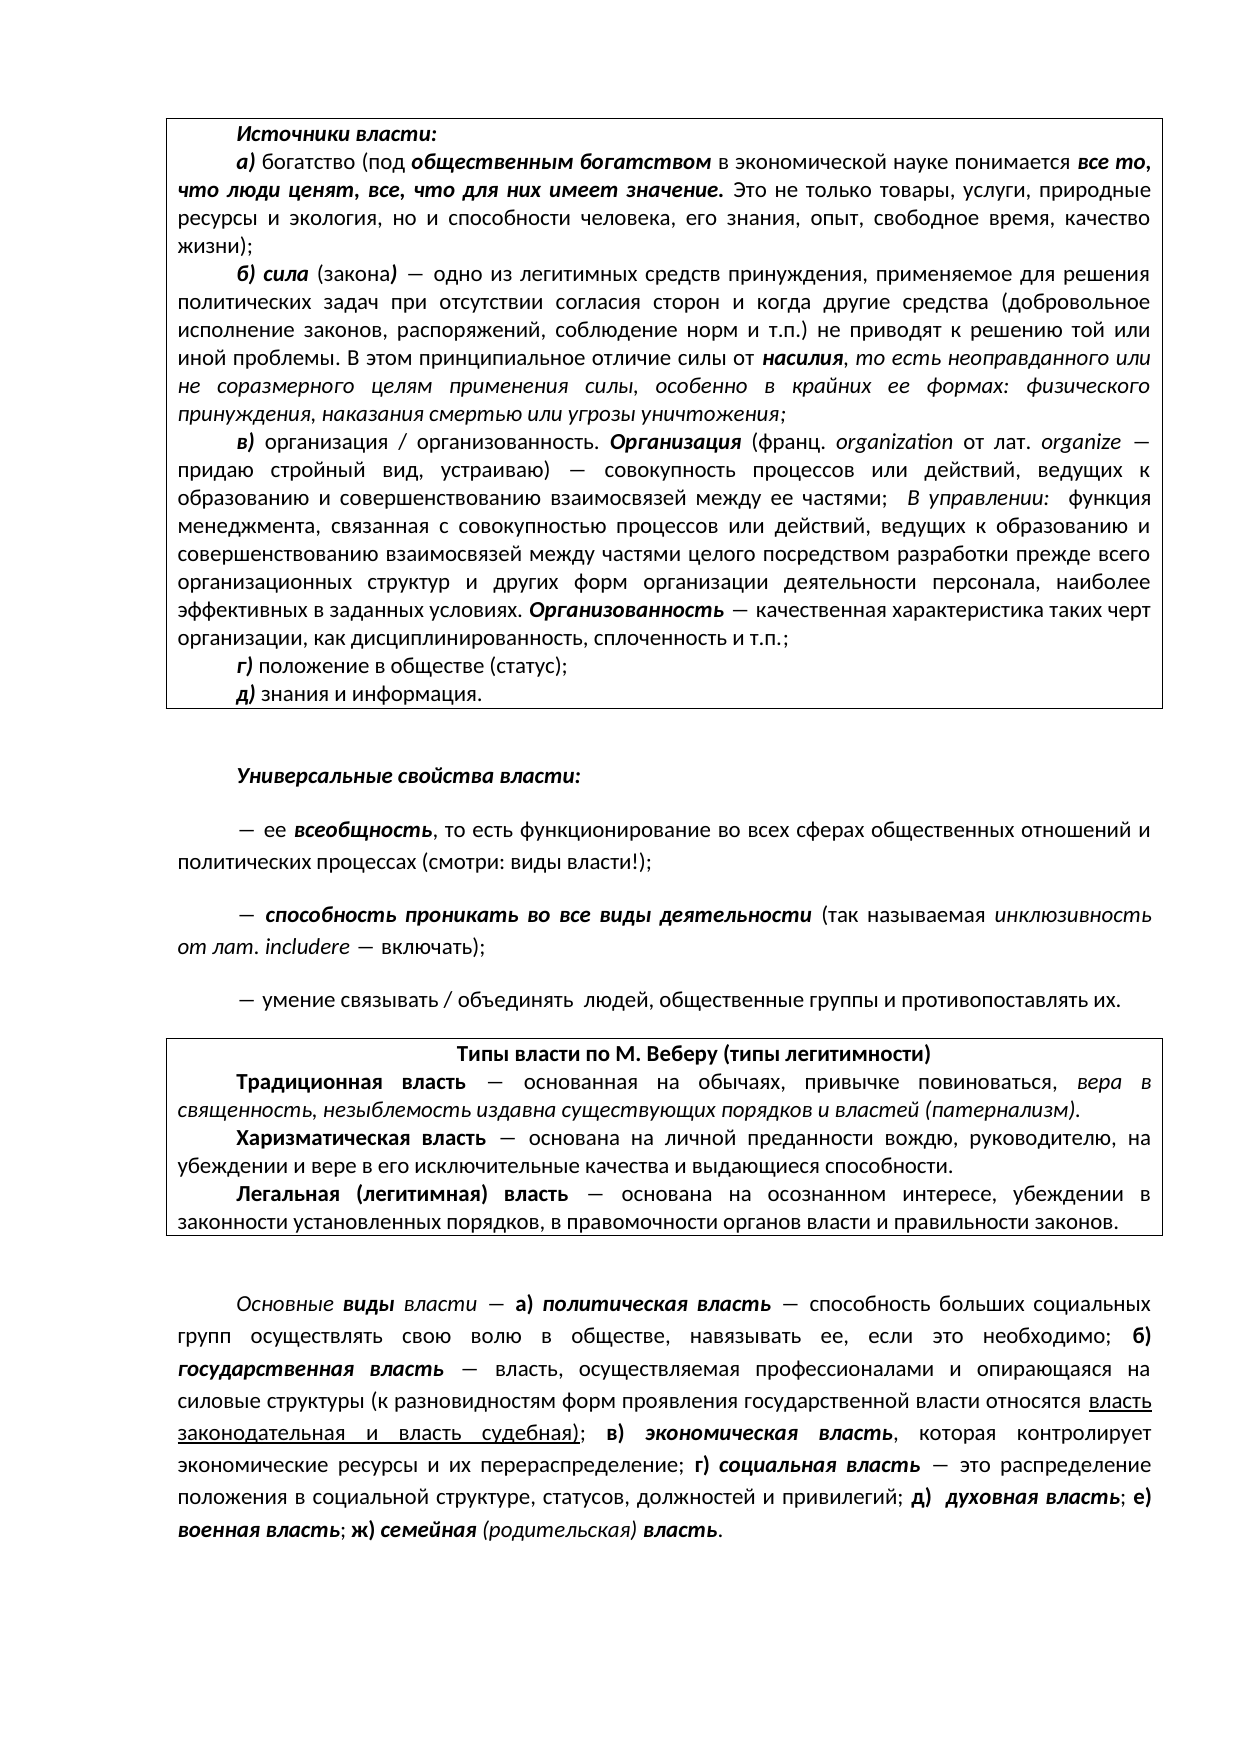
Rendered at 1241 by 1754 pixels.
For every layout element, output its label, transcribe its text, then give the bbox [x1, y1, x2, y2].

text Универсальные свойства власти: [177, 762, 1152, 790]
table_header Источники власти: а) богатство (под общественным богатством в экономической науке понимается все то, что люди ценят, все, что для них имеет значение. Это не только товары, услуги, природные ресурсы и экология, но и способности человека, его знания, опыт, свободное время, качество жизни); б) сила (закона) ― одно из легитимных средств принуждения, применяемое для решения политических задач при отсутствии согласия сторон и когда другие средства (добровольное исполнение законов, распоряжений, соблюдение норм и т.п.) не приводят к решению той или иной проблемы. В этом принципиальное отличие силы от насилия, то есть неоправданного или не соразмерного целям применения силы, особенно в крайних ее формах: физического принуждения, наказания смертью или угрозы уничтожения; в) организация / организованность. Организация (франц. organization от лат. organize ― придаю стройный вид, устраиваю) ― совокупность процессов или действий, ведущих к образованию и совершенствованию взаимосвязей между ее частями; В управлении: функция менеджмента, связанная с совокупностью процессов или действий, ведущих к образованию и совершенствованию взаимосвязей между частями целого посредством разработки прежде всего организационных структур и других форм организации деятельности персонала, наиболее эффективных в заданных условиях. Организованность ― качественная характеристика таких черт организации, как дисциплинированность, сплоченность и т.п.; г) положение в обществе (статус); д) знания и информация. [167, 119, 1162, 708]
text Основные виды власти ― а) политическая власть ― способность больших социальных групп осуществлять свою волю в обществе, навязывать ее, если это необходимо; б) государственная власть ― власть, осуществляемая профессионалами и опирающаяся на силовые структуры (к разновидностям форм проявления государственной власти относятся власть законодательная и власть судебная); в) экономическая власть, которая контролирует экономические ресурсы и их перераспределение; г) социальная власть ― это распределение положения в социальной структуре, статусов, должностей и привилегий; д) духовная власть; е) военная власть; ж) семейная (родительская) власть. [177, 1289, 1152, 1543]
text ― ее всеобщность, то есть функционирование во всех сферах общественных отношений и политических процессах (смотри: виды власти!); [177, 815, 1152, 875]
table_header Типы власти по М. Веберу (типы легитимности) Традиционная власть ― основанная на обычаях, привычке повиноваться, вера в священность, незыблемость издавна существующих порядков и властей (патернализм). Харизматическая власть ― основана на личной преданности вождю, руководителю, на убеждении и вере в его исключительные качества и выдающиеся способности. Легальная (легитимная) власть ― основана на осознанном интересе, убеждении в законности установленных порядков, в правомочности органов власти и правильности законов. [167, 1039, 1162, 1235]
text ― умение связывать / объединять людей, общественные группы и противопоставлять их. [177, 985, 1152, 1013]
text ― способность проникать во все виды деятельности (так называемая инклюзивность от лат. includere ― включать); [177, 900, 1152, 960]
